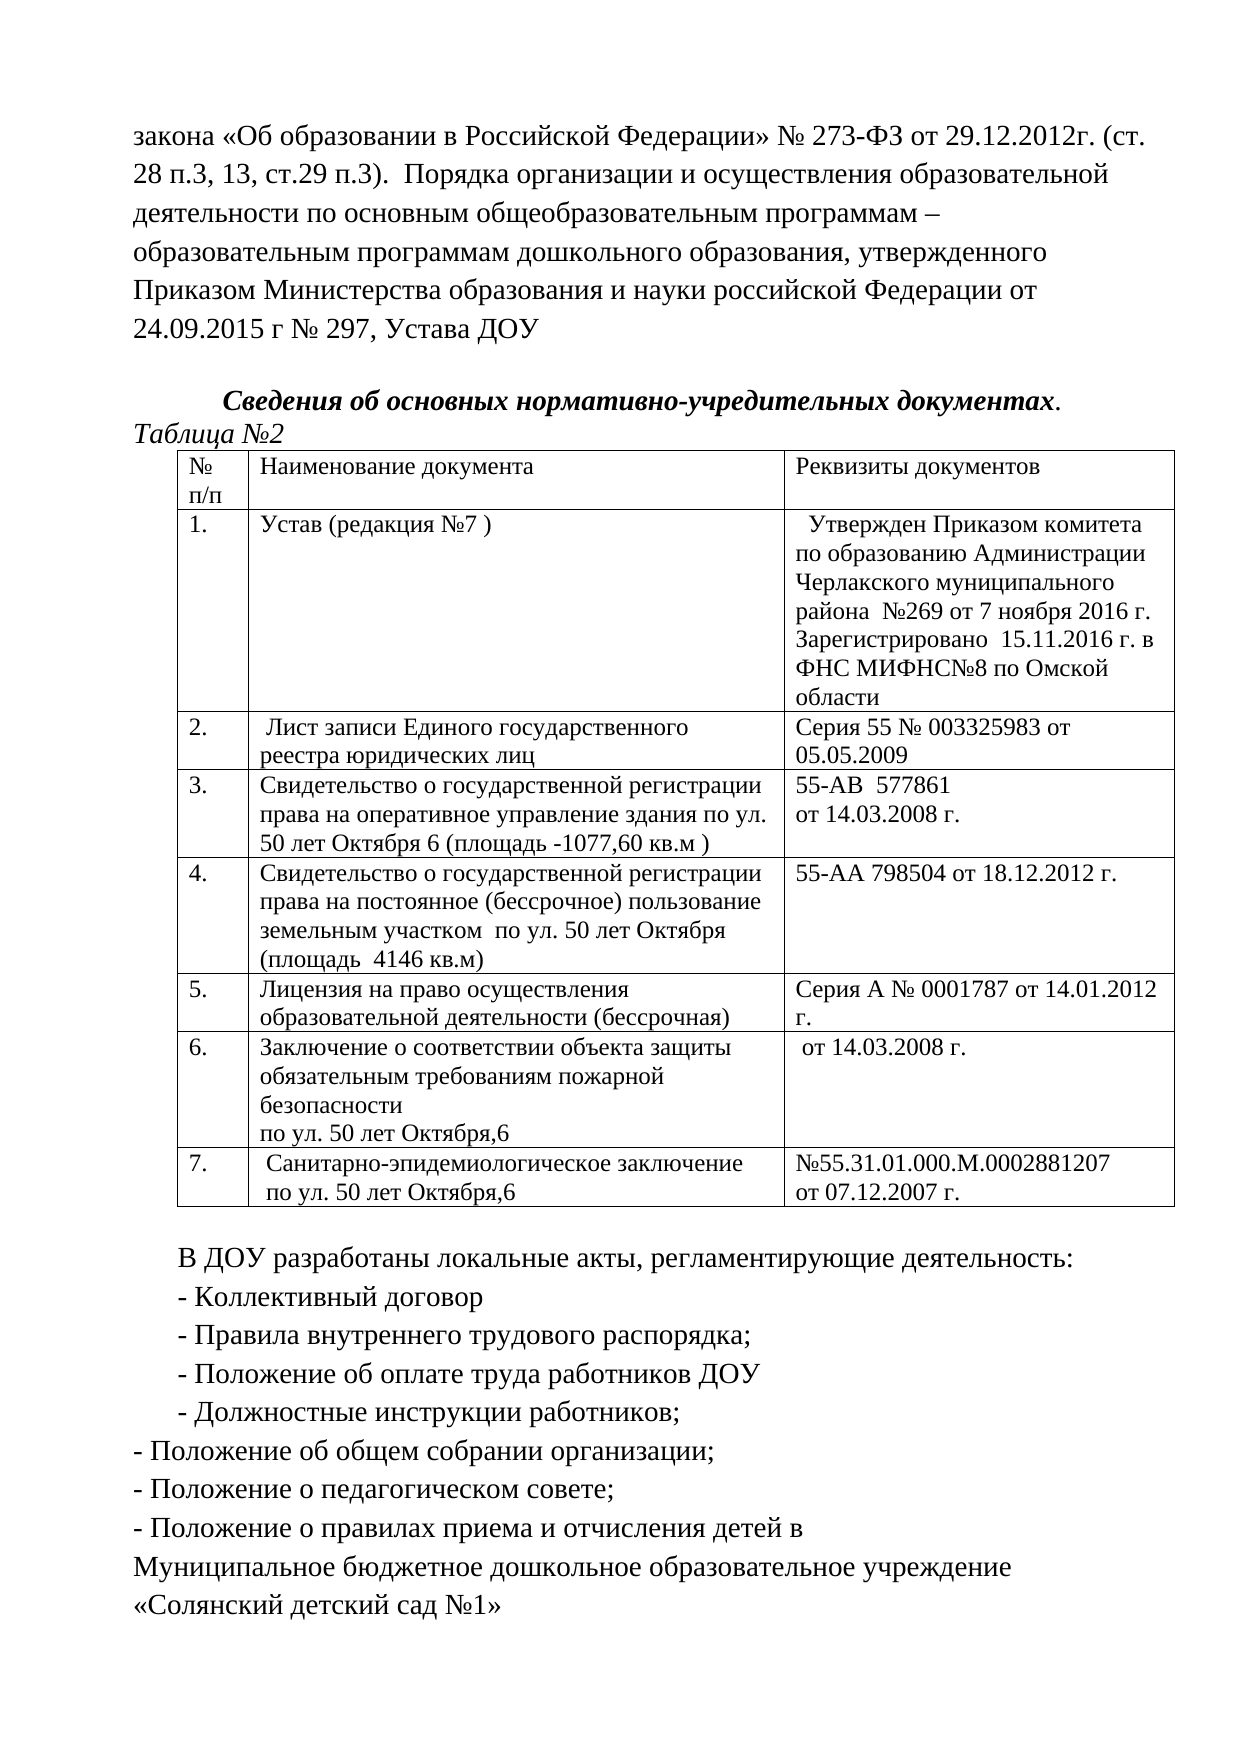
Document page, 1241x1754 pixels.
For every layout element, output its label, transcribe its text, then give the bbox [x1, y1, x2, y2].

table_cell 5. [178, 974, 248, 1031]
table_cell 6. [178, 1032, 248, 1147]
text - Положение об общем собрании организации; [133, 1433, 1152, 1467]
table_cell Лицензия на право осуществления образовательной деятельности (бессрочная) [249, 974, 784, 1031]
table_cell Серия 55 № 003325983 от 05.05.2009 [785, 712, 1174, 769]
text Таблица №2 [133, 416, 1152, 450]
table_header № п/п [178, 451, 248, 508]
table_cell 1. [178, 510, 248, 711]
table_header Наименование документа [249, 451, 784, 508]
table_cell Свидетельство о государственной регистрации права на постоянное (бессрочное) пользование земельным участком по ул. 50 лет Октября (площадь 4146 кв.м) [249, 858, 784, 973]
text Муниципальное бюджетное дошкольное образовательное учреждение [133, 1549, 1152, 1582]
table_cell 2. [178, 712, 248, 769]
text В ДОУ разработаны локальные акты, регламентирующие деятельность: [133, 1240, 1152, 1274]
table_cell Свидетельство о государственной регистрации права на оперативное управление здания по ул. 50 лет Октября 6 (площадь -1077,60 кв.м ) [249, 770, 784, 857]
table_cell 7. [178, 1148, 248, 1206]
text - Положение о педагогическом совете; [133, 1472, 1152, 1505]
text - Должностные инструкции работников; [133, 1394, 1152, 1428]
table_cell 55-АВ 577861 от 14.03.2008 г. [785, 770, 1174, 857]
table_cell 3. [178, 770, 248, 857]
text «Солянский детский сад №1» [133, 1587, 1152, 1621]
text - Положение о правилах приема и отчисления детей в [133, 1510, 1152, 1544]
table_header Реквизиты документов [785, 451, 1174, 508]
table_cell Санитарно-эпидемиологическое заключение по ул. 50 лет Октября,6 [249, 1148, 784, 1206]
text Сведения об основных нормативно-учредительных документах. [133, 383, 1152, 416]
table_cell Устав (редакция №7 ) [249, 510, 784, 711]
table_cell 4. [178, 858, 248, 973]
table_cell Лист записи Единого государственного реестра юридических лиц [249, 712, 784, 769]
table_cell Утвержден Приказом комитета по образованию Администрации Черлакского муниципального района №269 от 7 ноября 2016 г. Зарегистрировано 15.11.2016 г. в ФНС МИФНС№8 по Омской области [785, 510, 1174, 711]
text - Правила внутреннего трудового распорядка; [133, 1317, 1152, 1351]
table_cell от 14.03.2008 г. [785, 1032, 1174, 1147]
text - Коллективный договор [133, 1279, 1152, 1312]
table_cell Серия А № 0001787 от 14.01.2012 г. [785, 974, 1174, 1031]
table_cell №55.31.01.000.М.0002881207 от 07.12.2007 г. [785, 1148, 1174, 1206]
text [133, 118, 1152, 344]
table_cell 55-АА 798504 от 18.12.2012 г. [785, 858, 1174, 973]
text - Положение об оплате труда работников ДОУ [133, 1356, 1152, 1389]
table_cell Заключение о соответствии объекта защиты обязательным требованиям пожарной безопасности по ул. 50 лет Октября,6 [249, 1032, 784, 1147]
